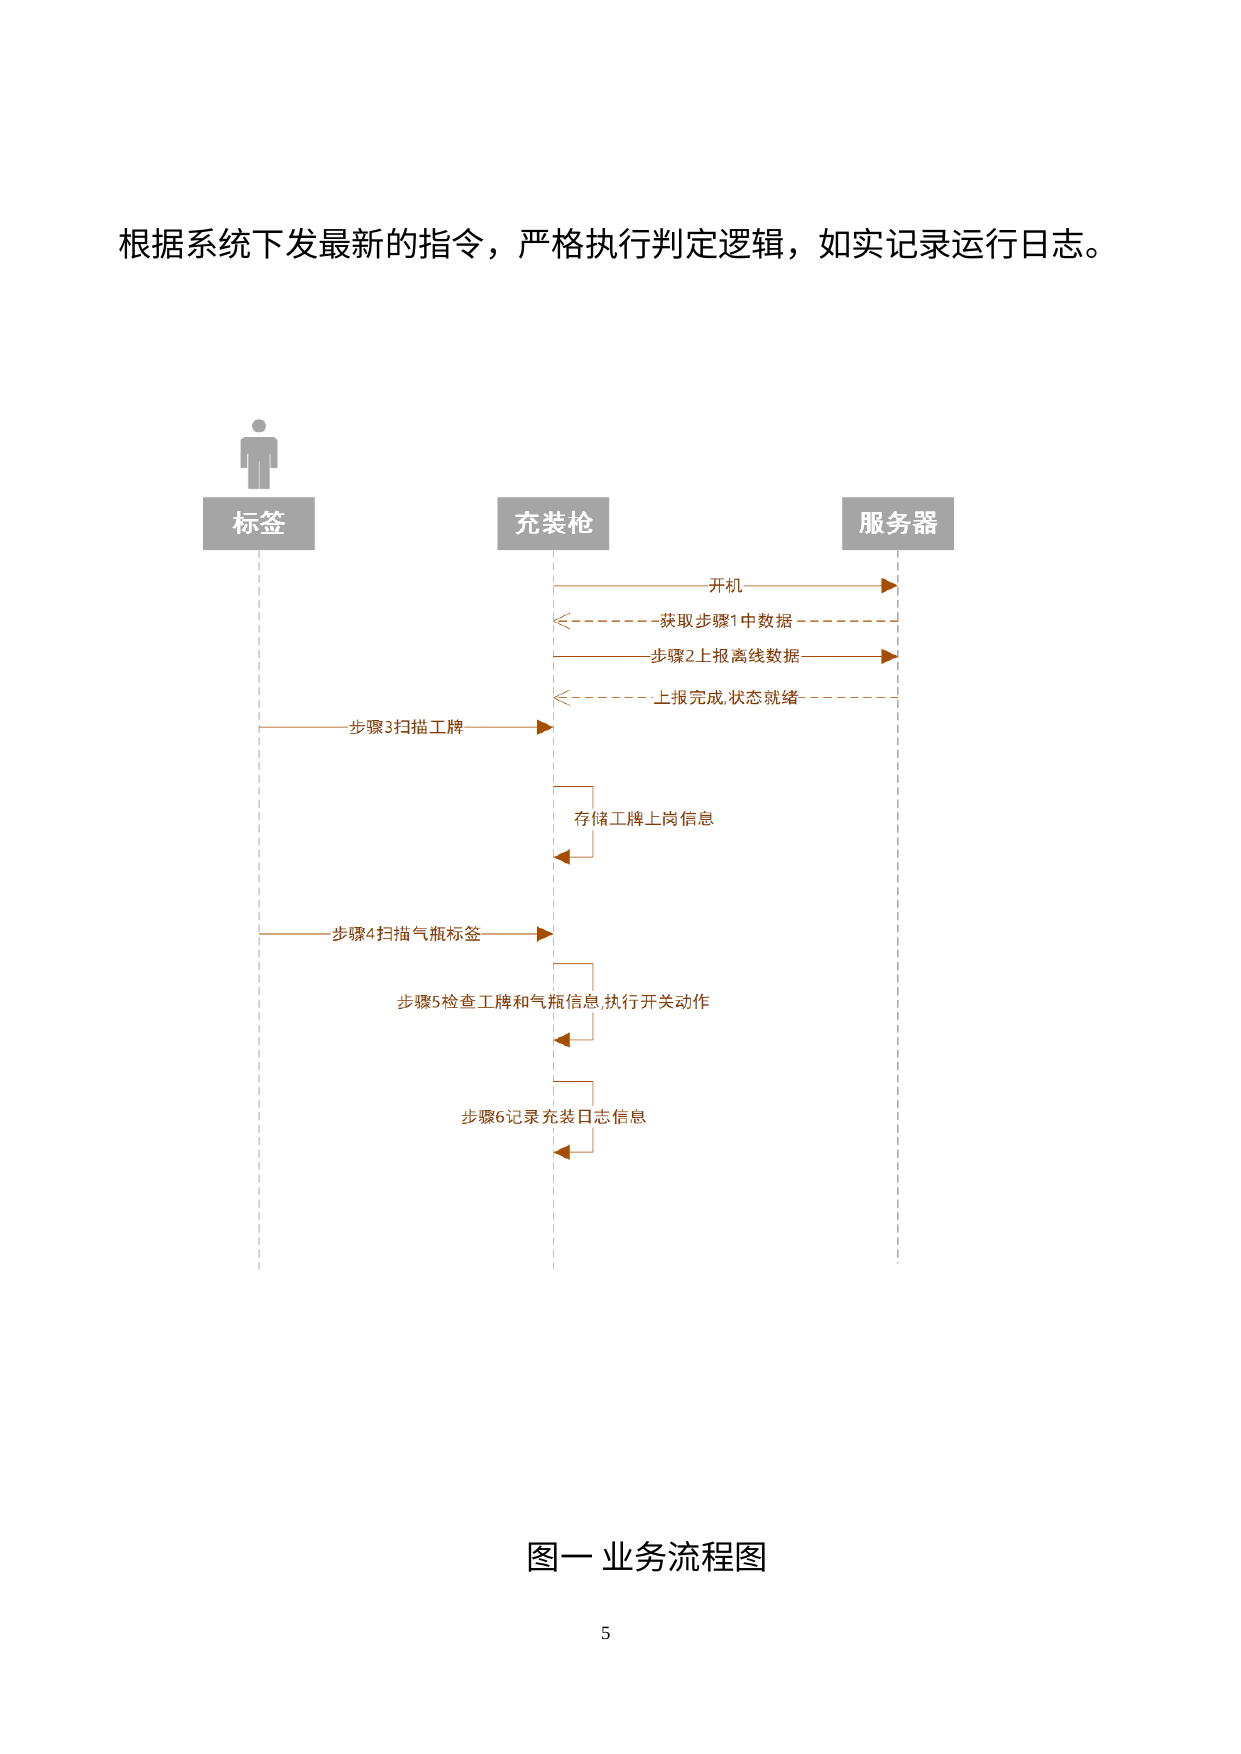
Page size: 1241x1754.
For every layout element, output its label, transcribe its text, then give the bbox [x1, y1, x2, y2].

picture [201, 417, 955, 1270]
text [118, 207, 1093, 269]
text 图一 业务流程图 [118, 1519, 1093, 1582]
